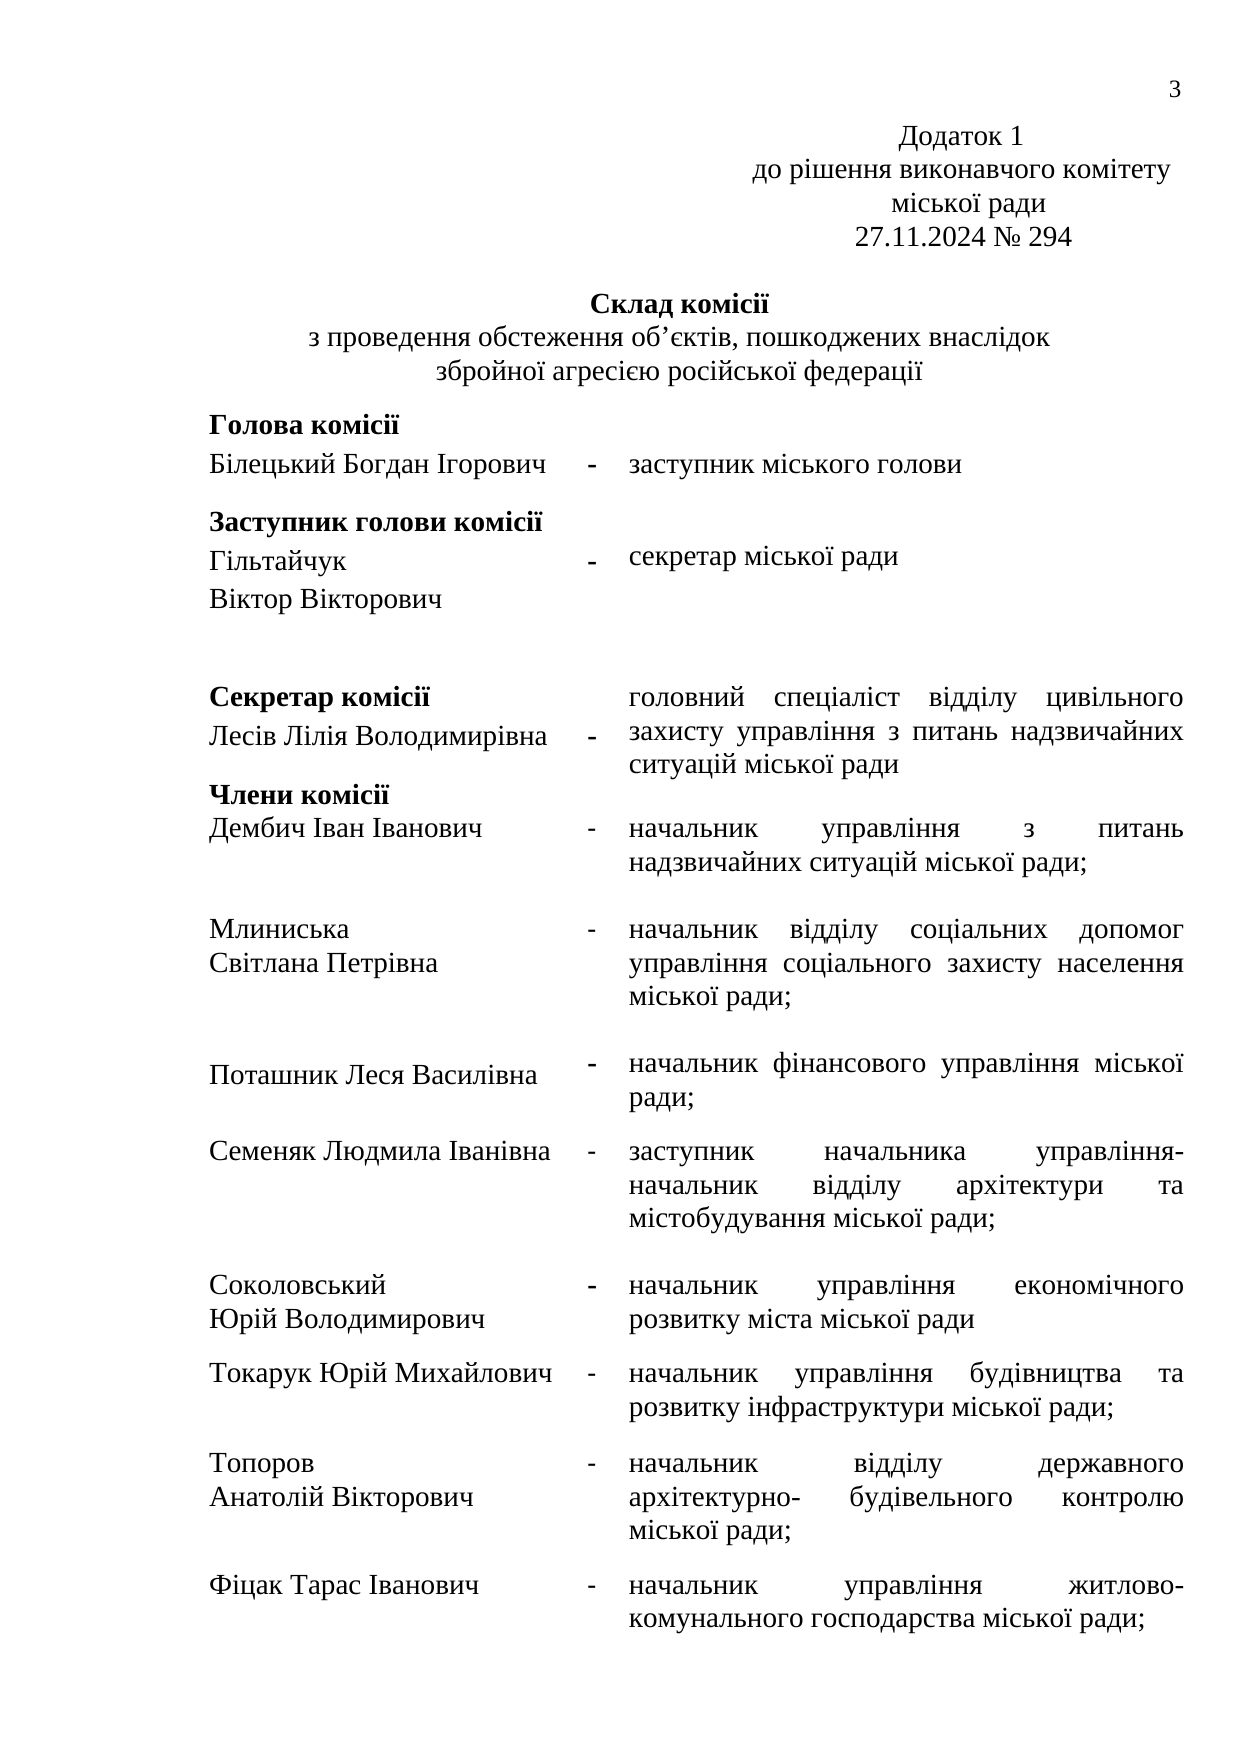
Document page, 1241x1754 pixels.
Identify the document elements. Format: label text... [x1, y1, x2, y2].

text до рішення виконавчого комітету [694, 152, 1181, 185]
table_cell - [576, 911, 617, 1045]
table_cell Токарук Юрій Михайлович [198, 1355, 576, 1445]
table_cell начальник управління економічного розвитку міста міської ради [618, 1268, 1196, 1355]
table_cell - [576, 1133, 617, 1267]
table_cell - [576, 1045, 617, 1133]
table_cell Дембич Іван Іванович [198, 811, 576, 911]
table_cell начальник відділу соціальних допомог управління соціального захисту населення міської ради; [618, 911, 1196, 1045]
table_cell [198, 1567, 576, 1634]
table_cell - [576, 811, 617, 911]
text 27.11.2024 № 294 [694, 219, 1181, 252]
text Склад комісії [177, 286, 1181, 319]
table_cell - [576, 1268, 617, 1355]
table_header - [576, 407, 617, 504]
table_cell Заступник голови комісії Гільтайчук Віктор Вікторович [198, 504, 576, 679]
table_cell - [576, 1355, 617, 1445]
table_cell секретар міської ради [618, 504, 1196, 679]
table_cell Топоров Анатолій Вікторович [198, 1445, 576, 1567]
table_cell - [576, 504, 617, 679]
table_cell Секретар комісії Лесів Лілія Володимирівна Члени комісії [198, 679, 576, 811]
table_cell начальник відділу державного архітектурно- будівельного контролю міської ради; [618, 1445, 1196, 1567]
text міської ради [694, 185, 1181, 219]
table_cell Млиниська Світлана Петрівна [198, 911, 576, 1045]
table_cell заступник начальника управління-начальник відділу архітектури та містобудування міської ради; [618, 1133, 1196, 1267]
table_cell начальник управління з питань надзвичайних ситуацій міської ради; [618, 811, 1196, 911]
text збройної агресією російської федерації [177, 353, 1181, 386]
table_cell Соколовський Юрій Володимирович [198, 1268, 576, 1355]
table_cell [618, 1567, 1196, 1634]
table_cell головний спеціаліст відділу цивільного захисту управління з питань надзвичайних ситуацій міської ради [618, 679, 1196, 811]
table_cell начальник управління будівництва та розвитку інфраструктури міської ради; [618, 1355, 1196, 1445]
table_cell Семеняк Людмила Іванівна [198, 1133, 576, 1267]
table_cell - [576, 679, 617, 811]
table_cell - [576, 1445, 617, 1567]
text Додаток 1 [694, 118, 1181, 152]
text з проведення обстеження об’єктів, пошкоджених внаслідок [177, 319, 1181, 353]
table_header заступник міського голови [618, 407, 1196, 504]
table_cell Поташник Леся Василівна [198, 1045, 576, 1133]
table_header Голова комісії Білецький Богдан Ігорович [198, 407, 576, 504]
table_cell начальник фінансового управління міської ради; [618, 1045, 1196, 1133]
table_cell - [576, 1567, 617, 1634]
